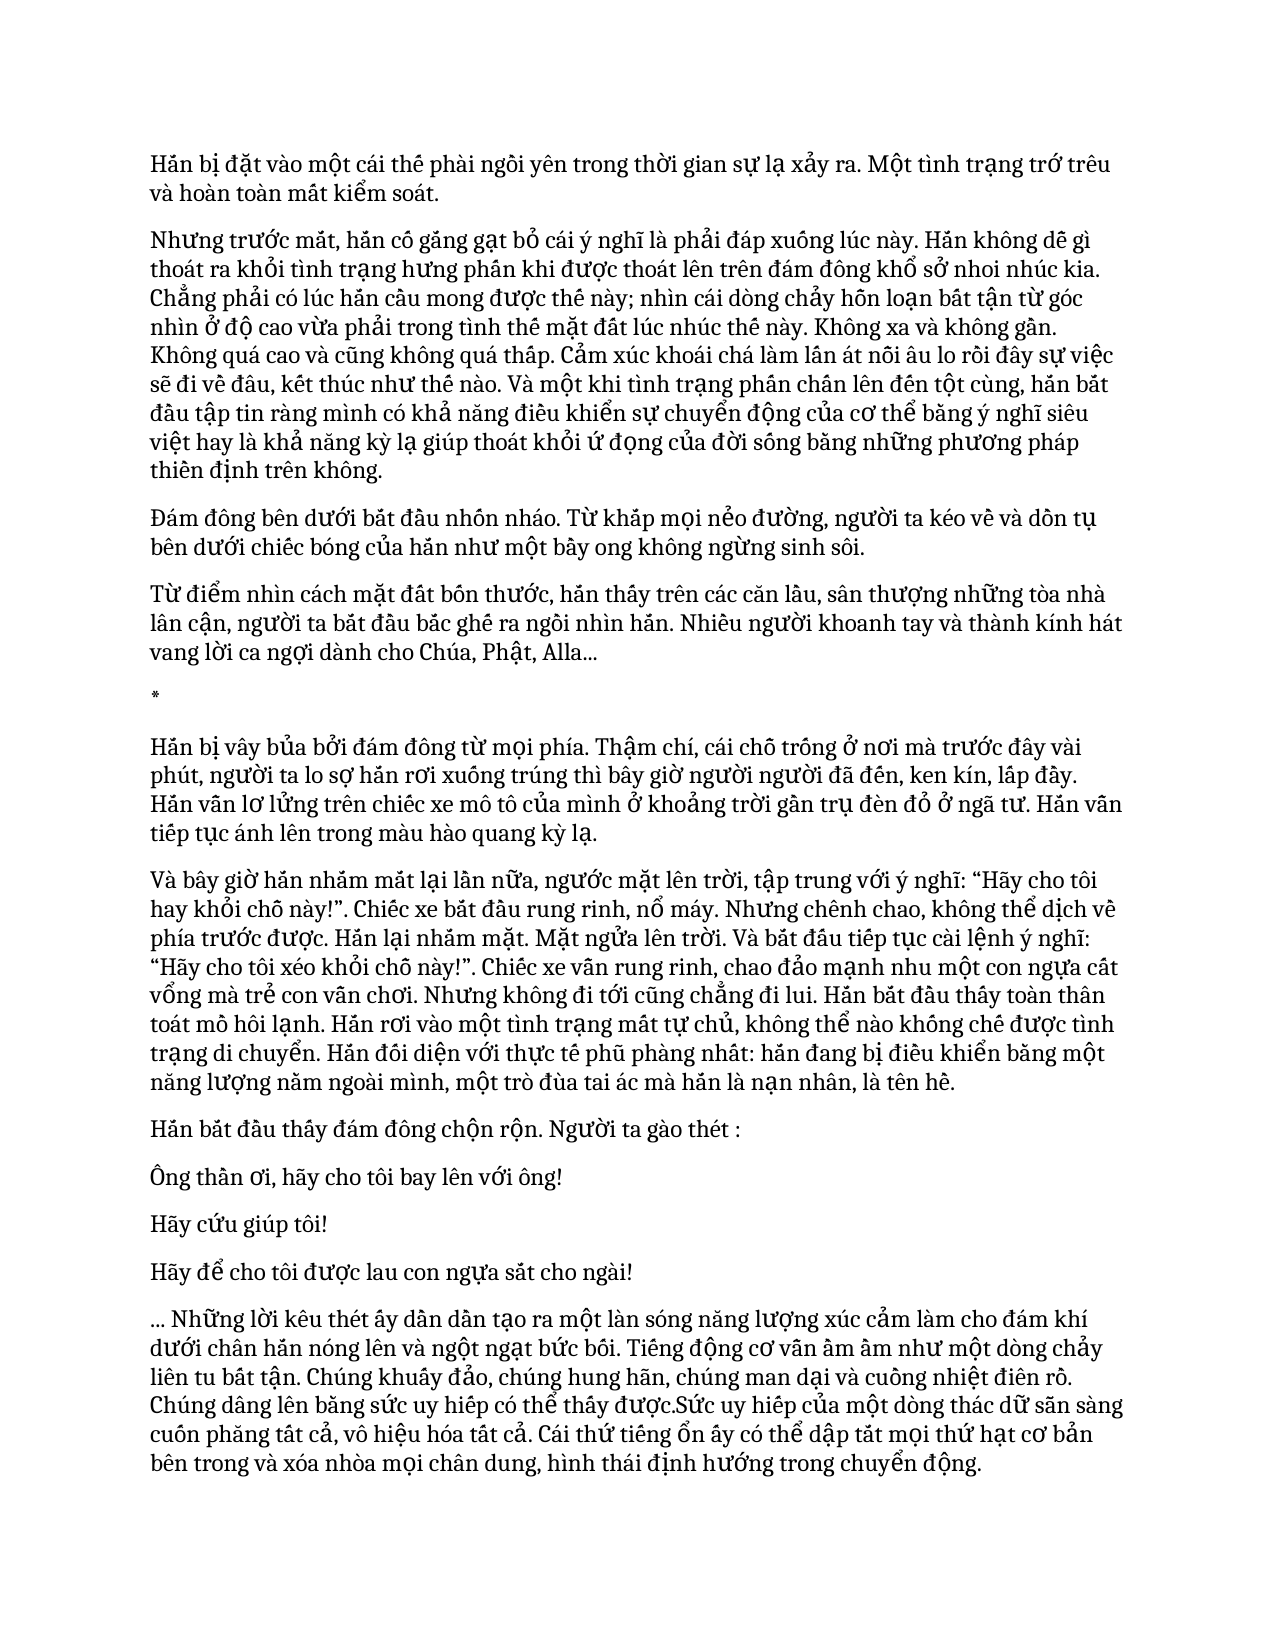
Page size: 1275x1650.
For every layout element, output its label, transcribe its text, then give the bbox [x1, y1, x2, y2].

text Ông thần ơi, hãy cho tôi bay lên với ông! [150, 1162, 1125, 1191]
text Hãy để cho tôi được lau con ngựa sắt cho ngài! [150, 1257, 1125, 1286]
text Hắn bắt đầu thấy đám đông chộn rộn. Người ta gào thét : [150, 1115, 1125, 1144]
text Từ điểm nhìn cách mặt đất bốn thước, hắn thấy trên các căn lầu, sân thượng những tòa nhà lân cận, người ta bắt đầu bắc ghế ra ngồi nhìn hắn. Nhiều người khoanh tay và thành kính hát vang lời ca ngợi dành cho Chúa, Phật, Alla... [150, 580, 1125, 666]
text * [150, 685, 1125, 714]
text Hãy cứu giúp tôi! [150, 1210, 1125, 1239]
text ... Những lời kêu thét ấy dần dần tạo ra một làn sóng năng lượng xúc cảm làm cho đám khí dưới chân hắn nóng lên và ngột ngạt bức bối. Tiếng động cơ vẫn ầm ầm như một dòng chảy liên tu bất tận. Chúng khuấy đảo, chúng hung hãn, chúng man dại và cuồng nhiệt điên rồ. Chúng dâng lên bằng sức uy hiếp có thể thấy được.Sức uy hiếp của một dòng thác dữ sẵn sàng cuốn phăng tất cả, vô hiệu hóa tất cả. Cái thứ tiếng ổn ấy có thể dập tắt mọi thứ hạt cơ bản bên trong và xóa nhòa mọi chân dung, hình thái định hướng trong chuyển động. [150, 1305, 1125, 1477]
text Và bây giờ hắn nhắm mắt lại lần nữa, ngước mặt lên trời, tập trung với ý nghĩ: “Hãy cho tôi hay khỏi chỗ này!”. Chiếc xe bắt đầu rung rinh, nổ máy. Nhưng chênh chao, không thể dịch về phía trước được. Hắn lại nhắm mặt. Mặt ngửa lên trời. Và bắt đấu tiếp tục cài lệnh ý nghĩ: “Hãy cho tôi xéo khỏi chỗ này!”. Chiếc xe vẫn rung rinh, chao đảo mạnh nhu một con ngựa cất vổng mà trẻ con vẫn chơi. Nhưng không đi tới cũng chẳng đi lui. Hắn bắt đầu thấy toàn thân toát mồ hôi lạnh. Hắn rơi vào một tình trạng mất tự chủ, không thể nào khống chế được tình trạng di chuyển. Hắn đối diện với thực tế phũ phàng nhất: hắn đang bị điều khiển bằng một năng lượng nằm ngoài mình, một trò đùa tai ác mà hắn là nạn nhân, là tên hề. [150, 866, 1125, 1096]
text Nhưng trước mắt, hắn cố gắng gạt bỏ cái ý nghĩ là phải đáp xuống lúc này. Hắn không dễ gì thoát ra khỏi tình trạng hưng phấn khi được thoát lên trên đám đông khổ sở nhoi nhúc kia. Chẳng phải có lúc hắn cầu mong được thế này; nhìn cái dòng chảy hỗn loạn bất tận từ góc nhìn ở độ cao vừa phải trong tình thế mặt đất lúc nhúc thế này. Không xa và không gần. Không quá cao và cũng không quá thấp. Cảm xúc khoái chá làm lấn át nỗi âu lo rồi đây sự việc sẽ đi về đâu, kết thúc như thế nào. Và một khi tình trạng phấn chấn lên đến tột cùng, hắn bắt đầu tập tin ràng mình có khả năng điều khiển sự chuyển động của cơ thể bằng ý nghĩ siêu việt hay là khả năng kỳ lạ giúp thoát khỏi ứ đọng của đời sống bằng những phương pháp thiền định trên không. [150, 226, 1125, 485]
text Hắn bị đặt vào một cái thế phài ngồi yên trong thời gian sự lạ xảy ra. Một tình trạng trớ trêu và hoàn toàn mất kiểm soát. [150, 150, 1125, 207]
text Hắn bị vây bủa bởi đám đông từ mọi phía. Thậm chí, cái chỗ trống ở nơi mà trước đây vài phút, người ta lo sợ hắn rơi xuống trúng thì bây giờ người người đã đến, ken kín, lấp đầy. Hắn vẫn lơ lửng trên chiếc xe mô tô của mình ở khoảng trời gần trụ đèn đỏ ở ngã tư. Hắn vẫn tiếp tục ánh lên trong màu hào quang kỳ lạ. [150, 732, 1125, 847]
text Đám đông bên dưới bắt đầu nhốn nháo. Từ khắp mọi nẻo đường, người ta kéo về và dồn tụ bên dưới chiếc bóng của hắn như một bầy ong không ngừng sinh sôi. [150, 504, 1125, 561]
